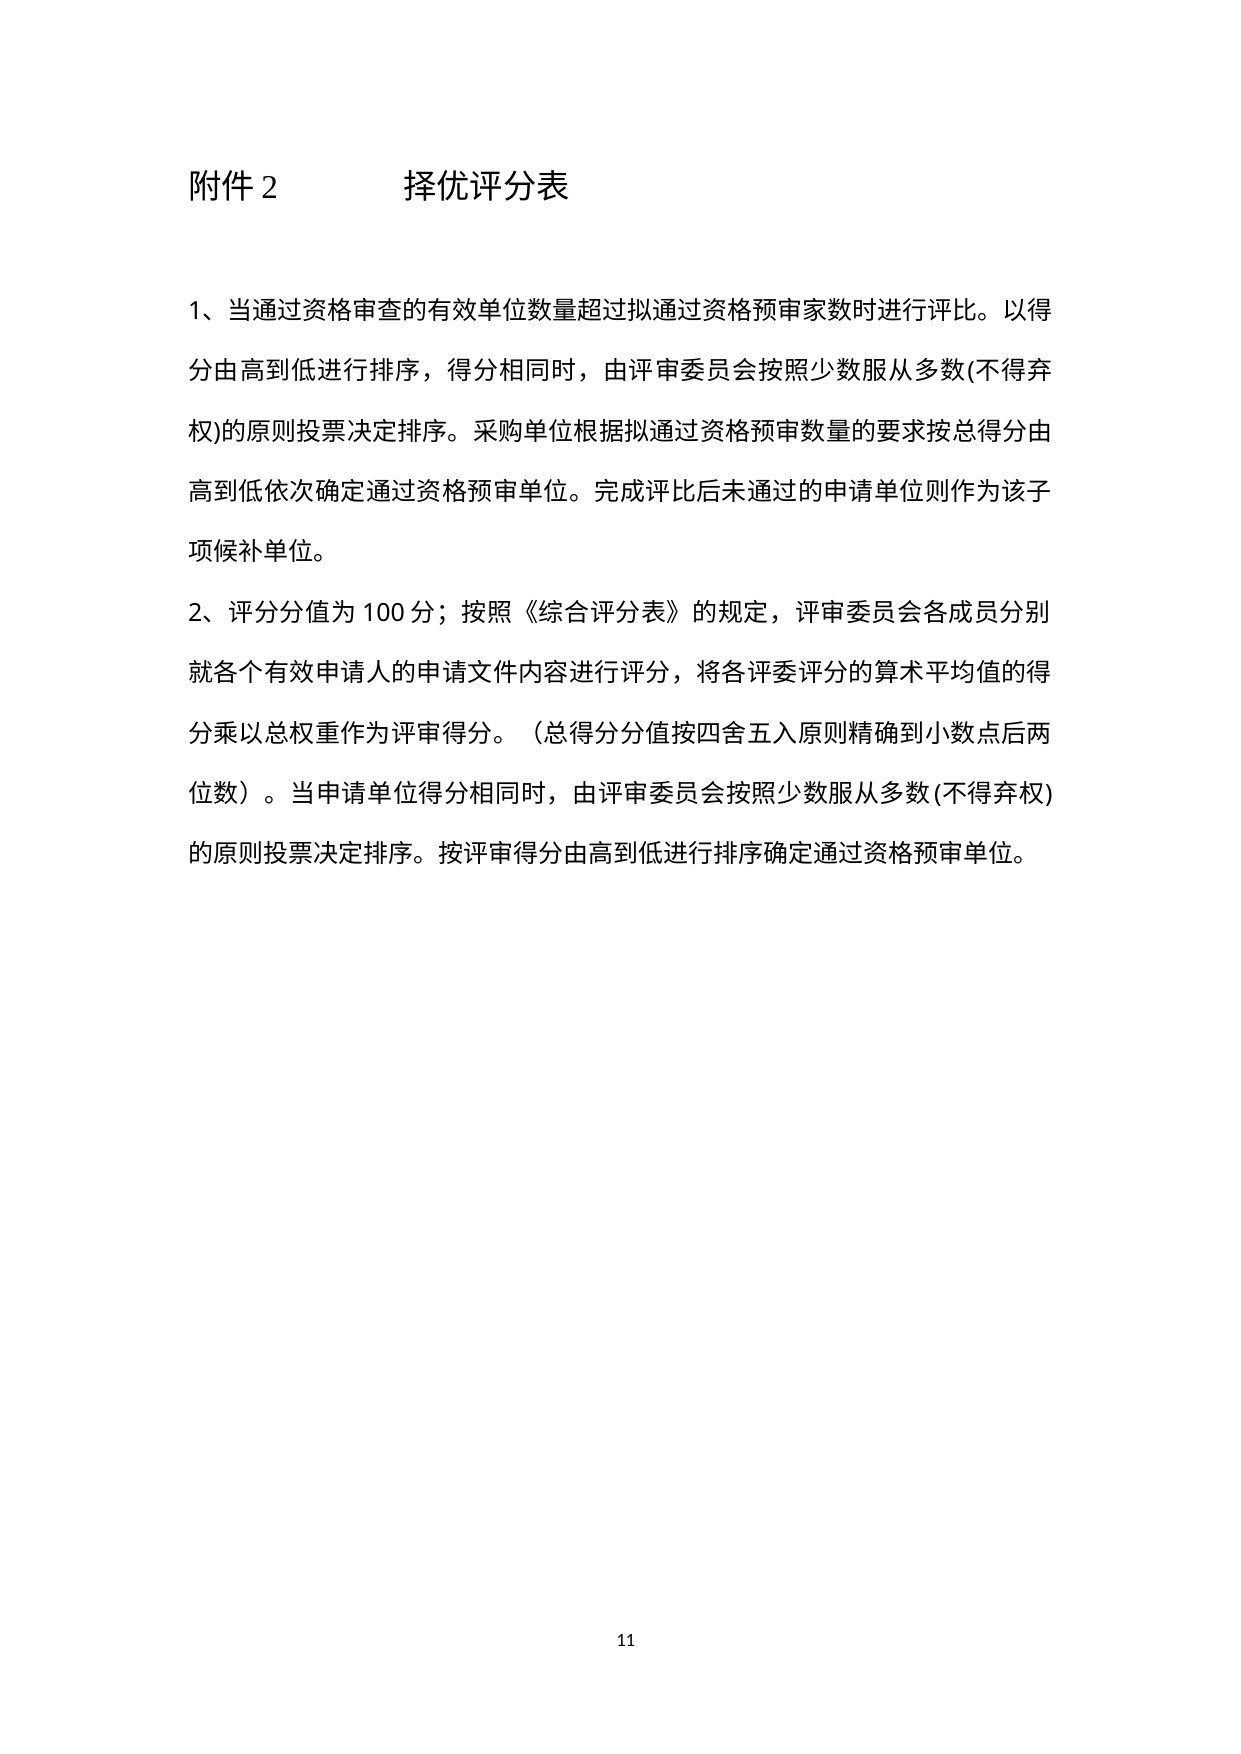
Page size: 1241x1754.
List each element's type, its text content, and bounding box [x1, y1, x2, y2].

text 附件2 择优评分表 [188, 150, 1052, 210]
text 2、评分分值为100分；按照《综合评分表》的规定，评审委员会各成员分别就各个有效申请人的申请文件内容进行评分，将各评委评分的算术平均值的得分乘以总权重作为评审得分。（总得分分值按四舍五入原则精确到小数点后两位数）。当申请单位得分相同时，由评审委员会按照少数服从多数(不得弃权)的原则投票决定排序。按评审得分由高到低进行排序确定通过资格预审单位。 [188, 573, 1052, 875]
text 1、当通过资格审查的有效单位数量超过拟通过资格预审家数时进行评比。以得分由高到低进行排序，得分相同时，由评审委员会按照少数服从多数(不得弃权)的原则投票决定排序。采购单位根据拟通过资格预审数量的要求按总得分由高到低依次确定通过资格预审单位。完成评比后未通过的申请单位则作为该子项候补单位。 [188, 271, 1052, 573]
